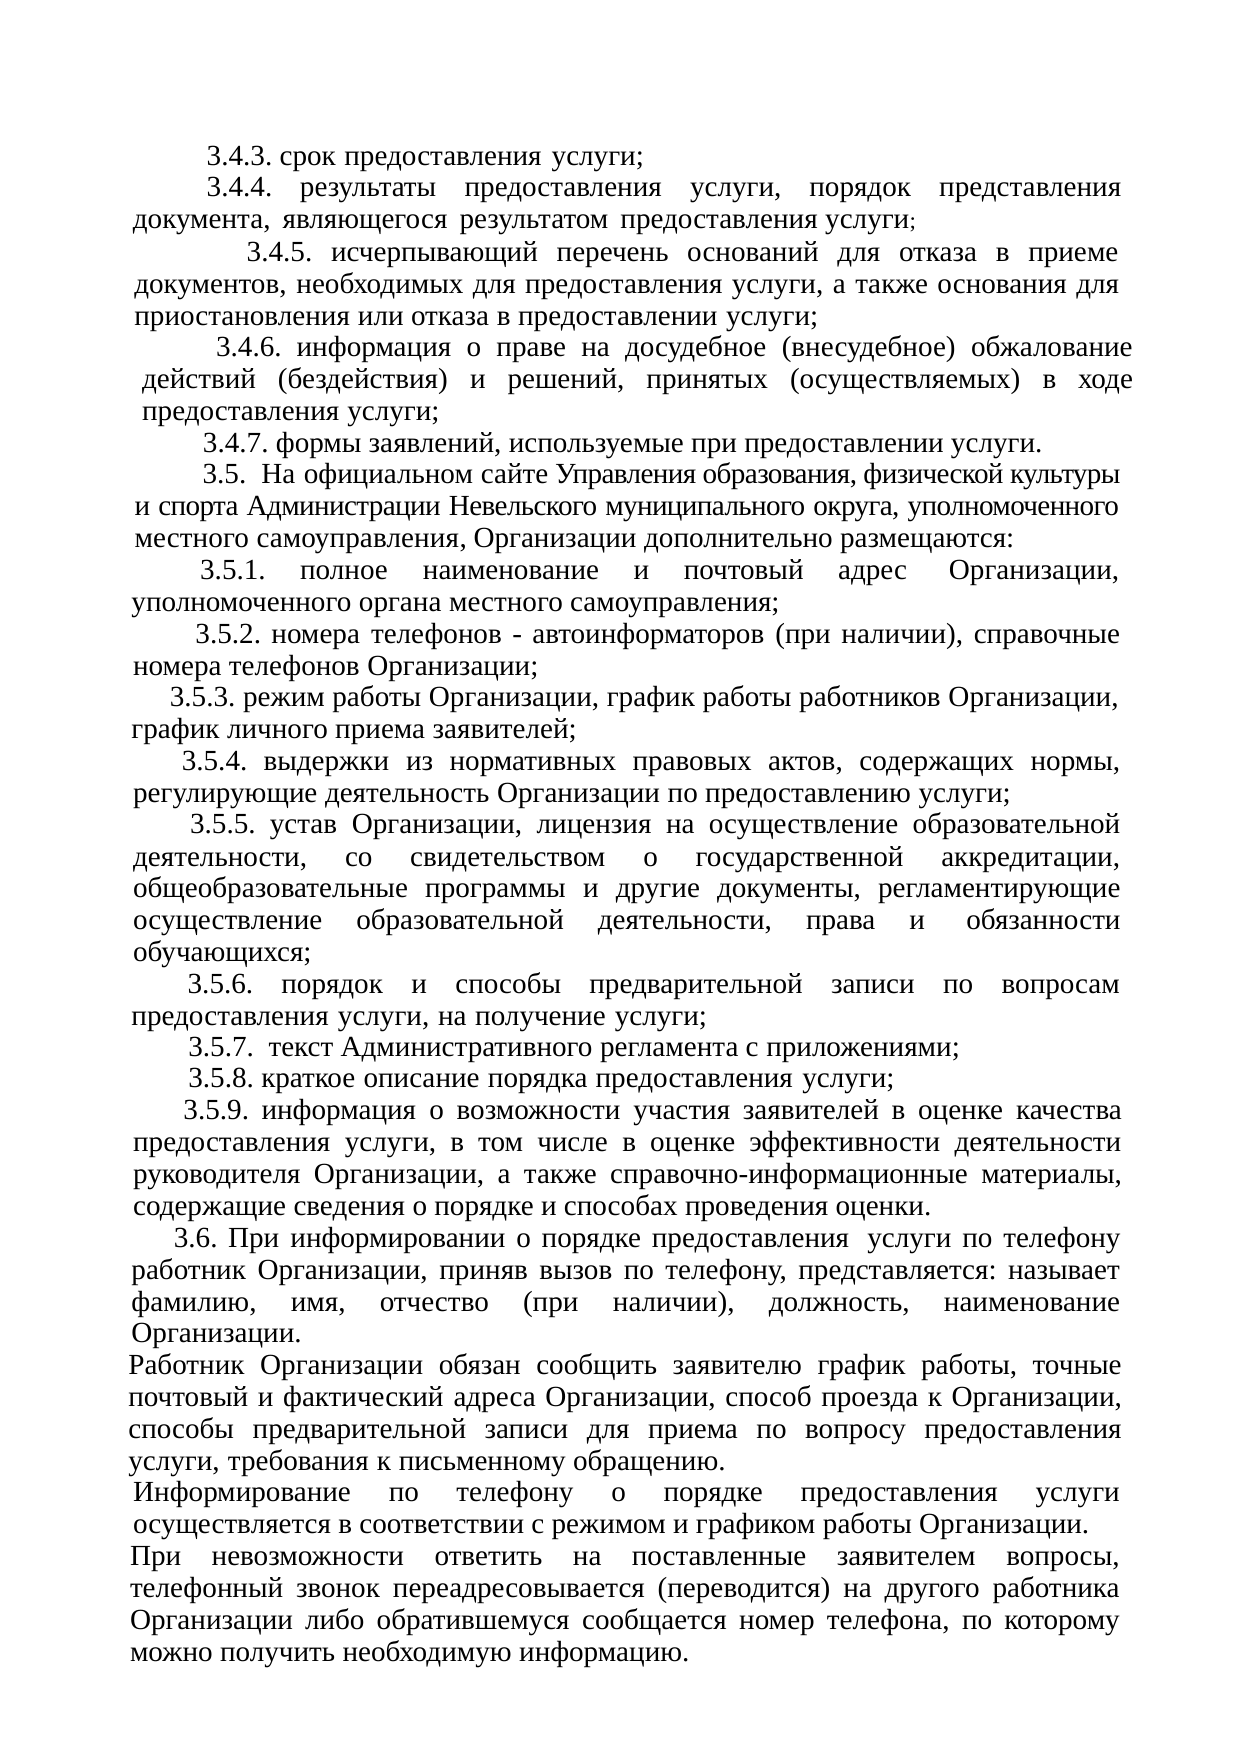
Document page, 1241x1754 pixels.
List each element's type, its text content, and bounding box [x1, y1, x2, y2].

list 3.5.5. устав Организации, лицензия на осуществление образовательной деятельности, со свидетельством о государственной аккредитации, общеобразовательные программы и другие документы, регламентирующие осуществление образовательной деятельности, права и обязанности обучающихся; [133, 808, 1120, 968]
list При невозможности ответить на поставленные заявителем вопросы, телефонный звонок переадресовывается (переводится) на другого работника Организации либо обратившемуся сообщается номер телефона, по которому можно получить необходимую информацию. [130, 1540, 1119, 1667]
list 3.5.8. краткое описание порядка предоставления услуги; [130, 1062, 1133, 1094]
list 3.4.3. срок предоставления услуги; [133, 139, 1121, 171]
list 3.5.3. режим работы Организации, график работы работников Организации, график личного приема заявителей; [131, 681, 1120, 745]
list 3.5.4. выдержки из нормативных правовых актов, содержащих нормы, регулирующие деятельность Организации по предоставлению услуги; [133, 745, 1120, 808]
list 3.4.4. результаты предоставления услуги, порядок представления документа, являющегося результатом предоставления услуги; [133, 171, 1121, 235]
list 3.4.7. формы заявлений, используемые при предоставлении услуги. [130, 427, 1120, 458]
list 3.5.6. порядок и способы предварительной записи по вопросам предоставления услуги, на получение услуги; [131, 968, 1120, 1031]
list 3.4.6. информация о праве на досудебное (внесудебное) обжалование действий (бездействия) и решений, принятых (осуществляемых) в ходе предоставления услуги; [142, 331, 1133, 427]
list 3.5.2. номера телефонов - автоинформаторов (при наличии), справочные номера телефонов Организации; [133, 618, 1120, 681]
list Работник Организации обязан сообщить заявителю график работы, точные почтовый и фактический адреса Организации, способ проезда к Организации, способы предварительной записи для приема по вопросу предоставления услуги, требования к письменному обращению. [128, 1349, 1122, 1476]
list 3.5.9. информация о возможности участия заявителей в оценке качества предоставления услуги, в том числе в оценке эффективности деятельности руководителя Организации, а также справочно-информационные материалы, содержащие сведения о порядке и способах проведения оценки. [133, 1094, 1122, 1222]
list 3.4.5. исчерпывающий перечень оснований для отказа в приеме документов, необходимых для предоставления услуги, а также основания для приостановления или отказа в предоставлении услуги; [134, 236, 1120, 331]
list 3.5.7. текст Административного регламента с приложениями; [130, 1031, 1133, 1062]
list 3.6. При информировании о порядке предоставления услуги по телефону работник Организации, приняв вызов по телефону, представляется: называет фамилию, имя, отчество (при наличии), должность, наименование Организации. [131, 1222, 1120, 1349]
list 3.5.1. полное наименование и почтовый адрес Организации, уполномоченного органа местного самоуправления; [131, 554, 1119, 618]
list 3.5. На официальном сайте Управления образования, физической культуры и спорта Администрации Невельского муниципального округа, уполномоченного местного самоуправления, Организации дополнительно размещаются: [134, 458, 1120, 554]
list Информирование по телефону о порядке предоставления услуги осуществляется в соответствии с режимом и графиком работы Организации. [133, 1476, 1120, 1540]
